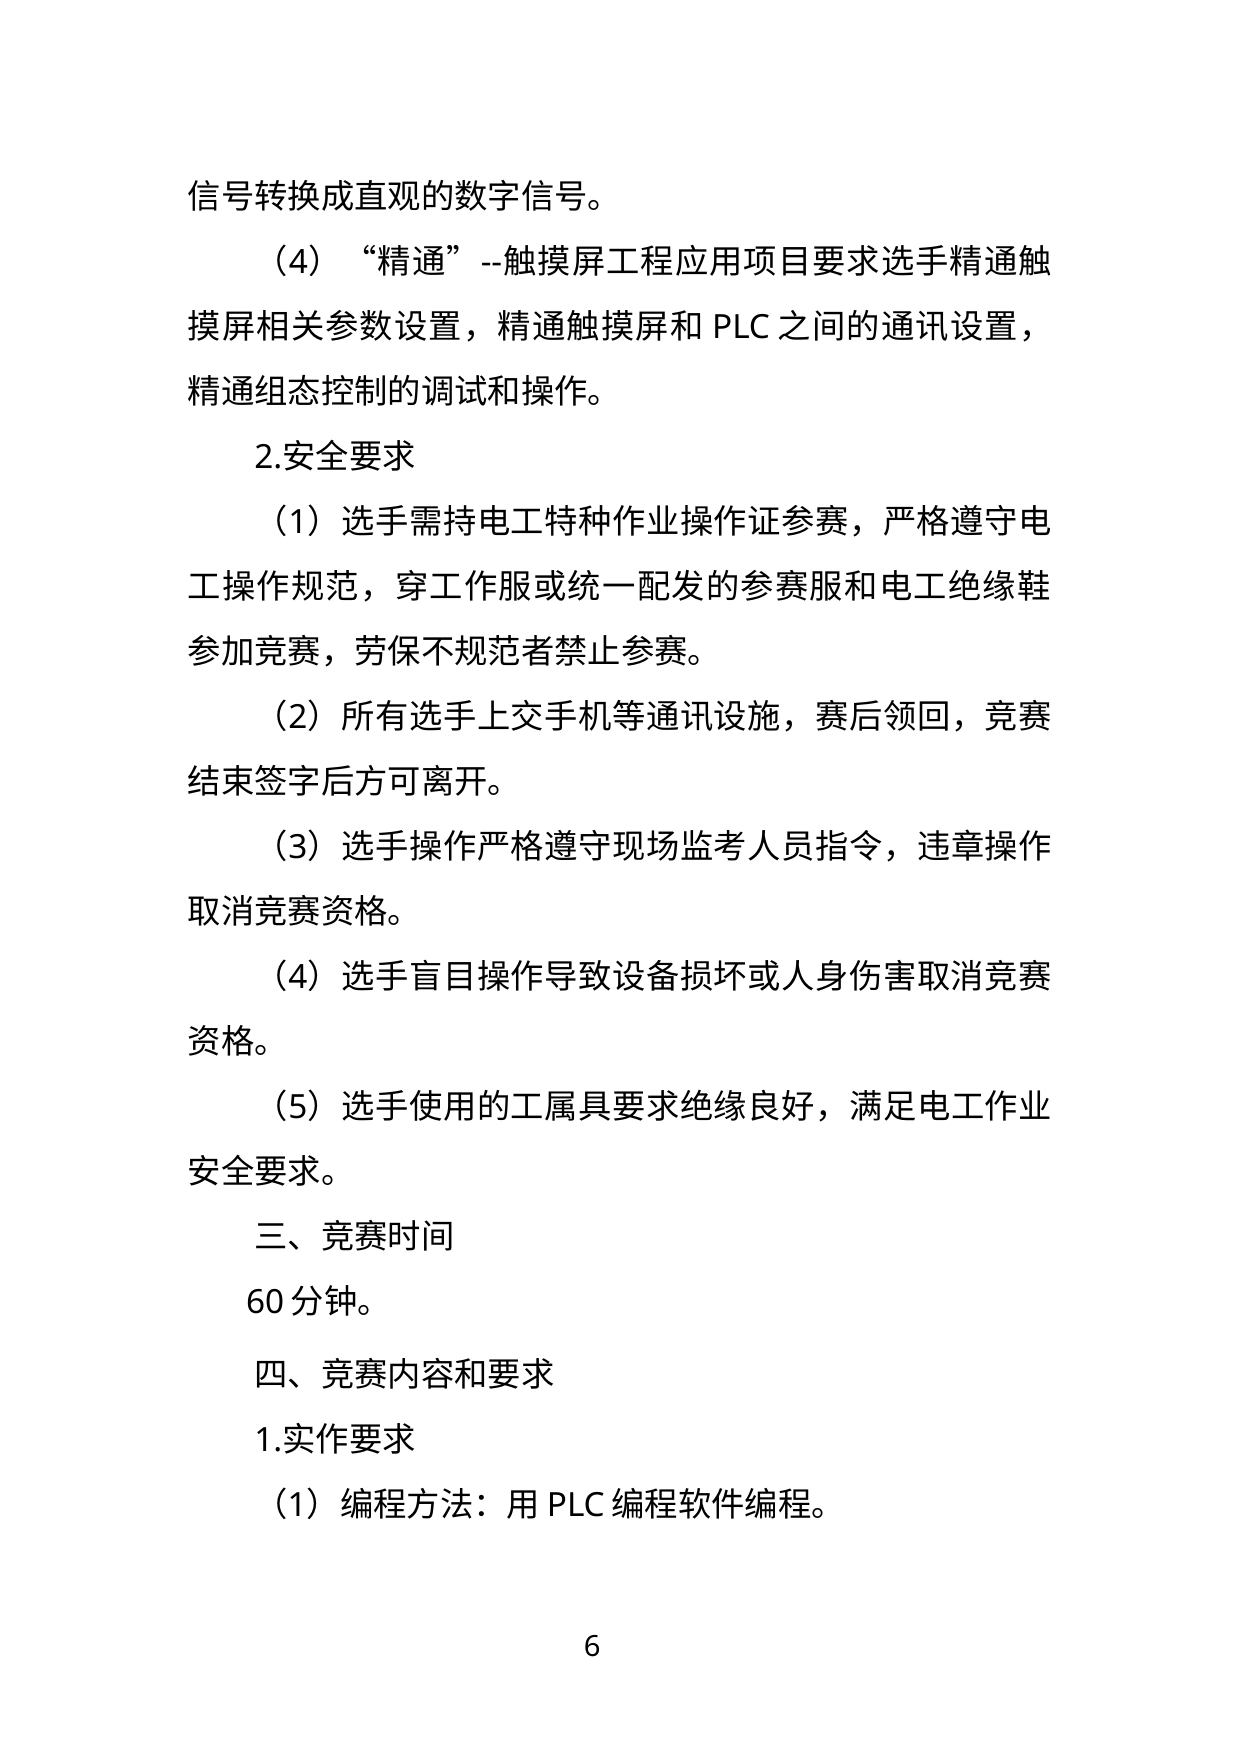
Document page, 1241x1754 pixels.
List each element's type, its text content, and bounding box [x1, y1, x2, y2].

text （2）所有选手上交手机等通讯设施，赛后领回，竞赛结束签字后方可离开。 [187, 682, 1053, 812]
text （4）选手盲目操作导致设备损坏或人身伤害取消竞赛资格。 [187, 942, 1053, 1072]
text 三、竞赛时间 [187, 1202, 1053, 1267]
text （3）选手操作严格遵守现场监考人员指令，违章操作取消竞赛资格。 [187, 812, 1053, 942]
text （5）选手使用的工属具要求绝缘良好，满足电工作业安全要求。 [187, 1072, 1053, 1202]
text （4）“精通”--触摸屏工程应用项目要求选手精通触摸屏相关参数设置，精通触摸屏和PLC之间的通讯设置，精通组态控制的调试和操作。 [187, 227, 1053, 422]
text 60分钟。 [187, 1267, 1053, 1332]
text （1）选手需持电工特种作业操作证参赛，严格遵守电工操作规范，穿工作服或统一配发的参赛服和电工绝缘鞋参加竞赛，劳保不规范者禁止参赛。 [187, 487, 1053, 682]
text 四、竞赛内容和要求 [187, 1339, 1053, 1404]
text 1.实作要求 [187, 1404, 1053, 1469]
text 2.安全要求 [187, 422, 1053, 487]
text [187, 162, 1053, 227]
text （1）编程方法：用PLC编程软件编程。 [187, 1469, 1053, 1534]
